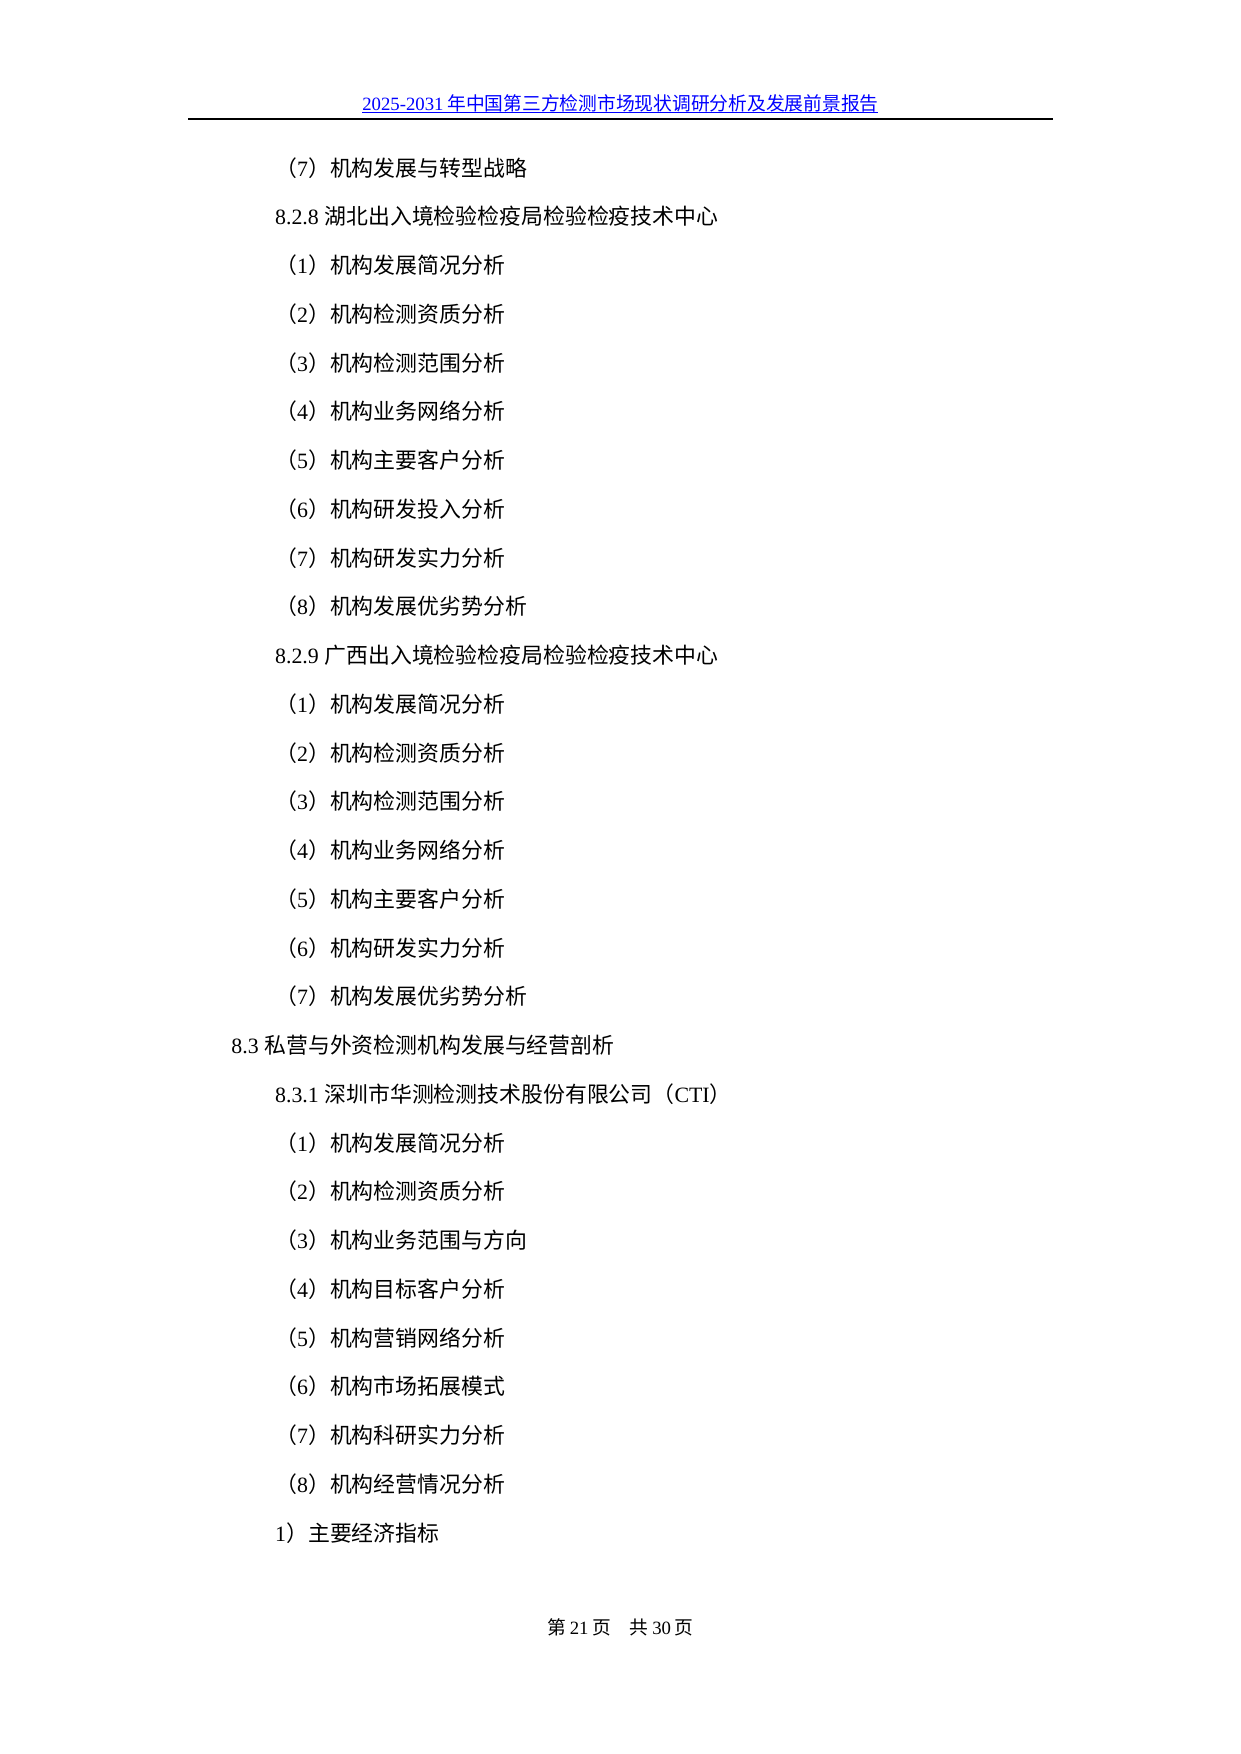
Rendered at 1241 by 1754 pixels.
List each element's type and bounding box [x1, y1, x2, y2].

text [187, 150, 1053, 1548]
